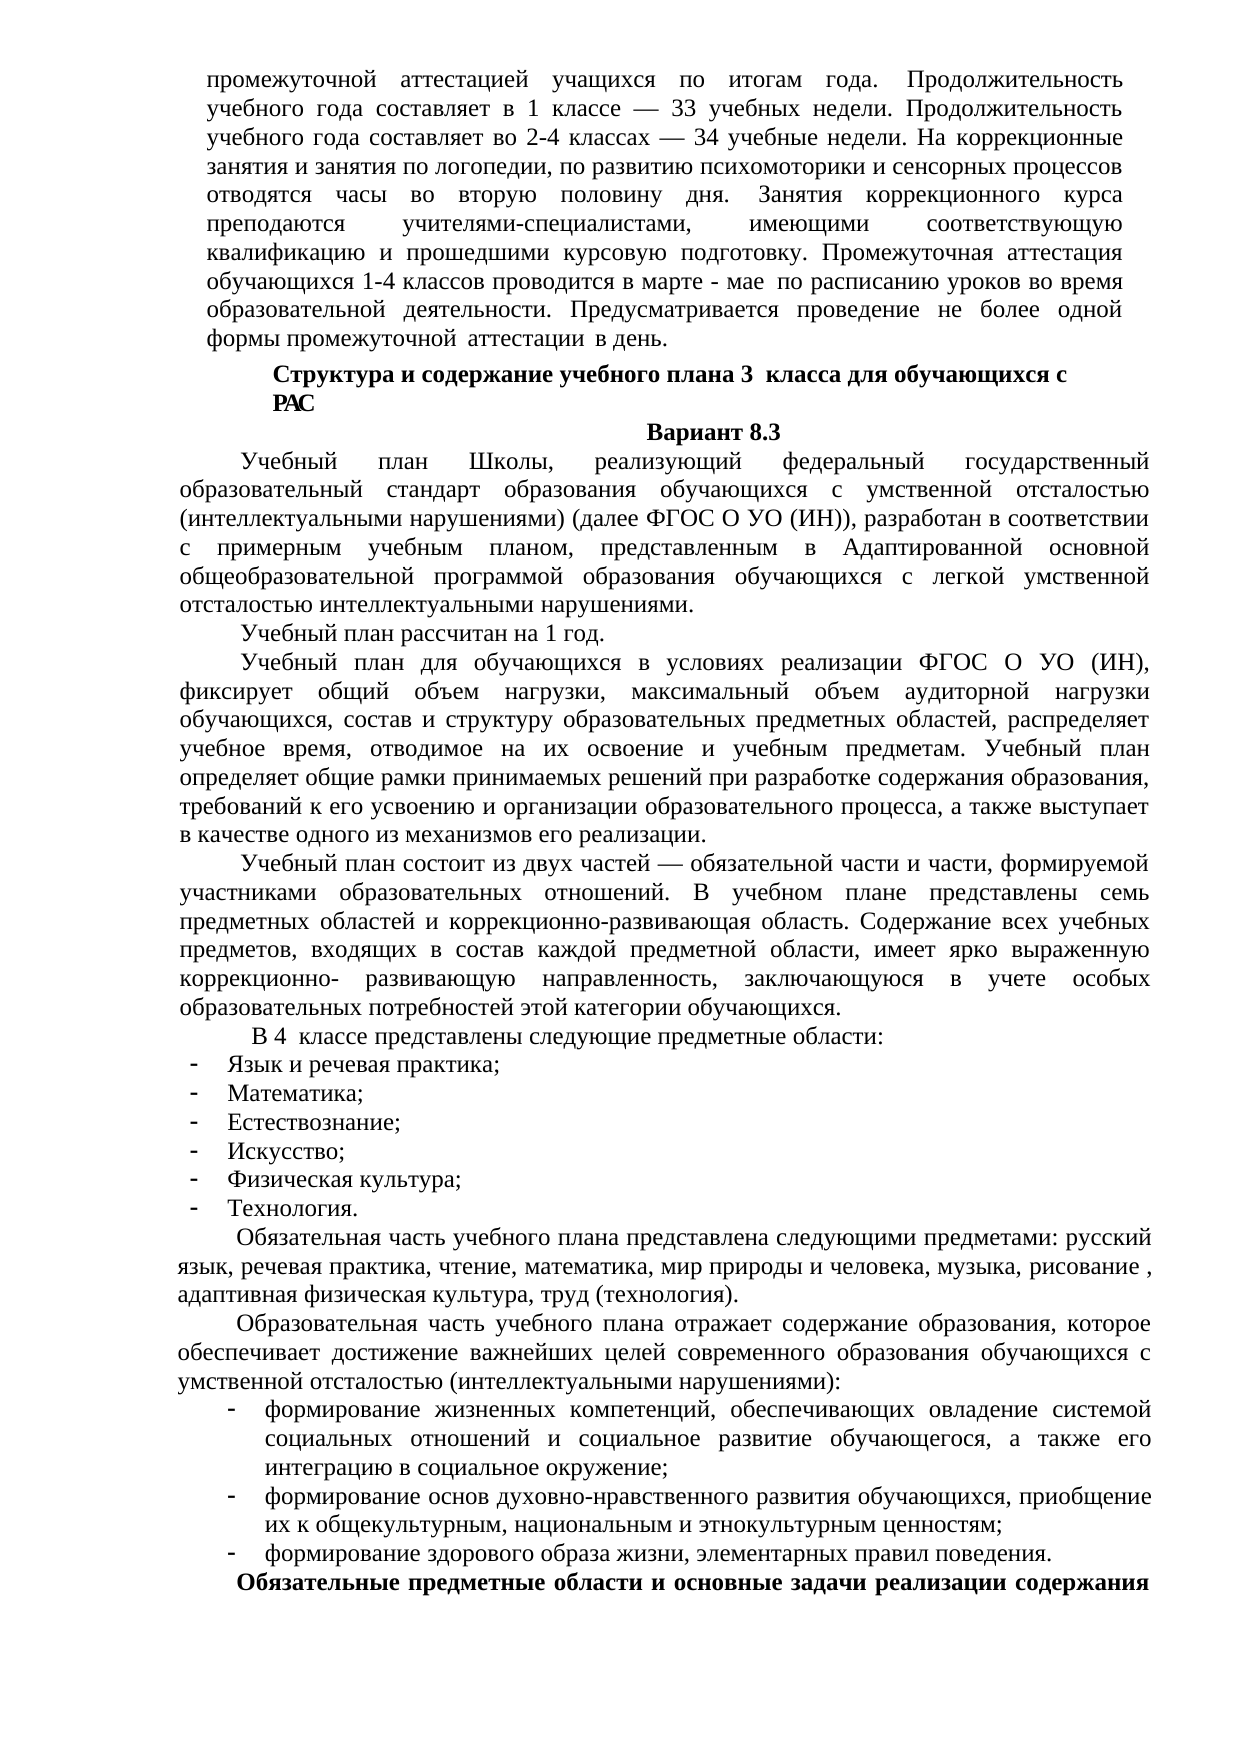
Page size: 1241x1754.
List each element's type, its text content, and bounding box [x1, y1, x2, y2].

list Язык и речевая практика; [189, 1049, 1194, 1078]
list Искусство; [189, 1136, 1194, 1164]
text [206, 64, 1123, 352]
list Естествознание; [189, 1107, 1194, 1136]
text Структура и содержание учебного плана 3 класса для обучающихся с РАС [272, 359, 1115, 417]
text Обязательная часть учебного плана представлена следующими предметами: русский язык, речевая практика, чтение, математика, мир природы и человека, музыка, рисование , адаптивная физическая культура, труд (технология). [177, 1222, 1152, 1308]
list формирование основ духовно-нравственного развития обучающихся, приобщение их к общекультурным, национальным и этнокультурным ценностям; [227, 1481, 1152, 1538]
list Математика; [189, 1078, 1194, 1107]
text Вариант 8.3 [640, 417, 1194, 446]
text Учебный план для обучающихся в условиях реализации ФГОС О УО (ИН), фиксирует общий объем нагрузки, максимальный объем аудиторной нагрузки обучающихся, состав и структуру образовательных предметных областей, распределяет учебное время, отводимое на их освоение и учебным предметам. Учебный план определяет общие рамки принимаемых решений при разработке содержания образования, требований к его усвоению и организации образовательного процесса, а также выступает в качестве одного из механизмов его реализации. [179, 647, 1150, 848]
text В 4 классе представлены следующие предметные области: [251, 1021, 1194, 1049]
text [177, 1567, 1194, 1596]
list формирование жизненных компетенций, обеспечивающих овладение системой социальных отношений и социальное развитие обучающегося, а также его интеграцию в социальное окружение; [227, 1394, 1151, 1481]
list Технология. [189, 1193, 1194, 1222]
text Учебный план рассчитан на 1 год. [240, 618, 1194, 647]
list формирование здорового образа жизни, элементарных правил поведения. [227, 1538, 1194, 1567]
text Образовательная часть учебного плана отражает содержание образования, которое обеспечивает достижение важнейших целей современного образования обучающихся с умственной отсталостью (интеллектуальными нарушениями): [177, 1308, 1152, 1394]
list Физическая культура; [189, 1164, 1194, 1193]
text Учебный план состоит из двух частей — обязательной части и части, формируемой участниками образовательных отношений. В учебном плане представлены семь предметных областей и коррекционно-развивающая область. Содержание всех учебных предметов, входящих в состав каждой предметной области, имеет ярко выраженную коррекционно- развивающую направленность, заключающуюся в учете особых образовательных потребностей этой категории обучающихся. [179, 848, 1150, 1021]
text Учебный план Школы, реализующий федеральный государственный образовательный стандарт образования обучающихся с умственной отсталостью (интеллектуальными нарушениями) (далее ФГОС О УО (ИН)), разработан в соответствии с примерным учебным планом, представленным в Адаптированной основной общеобразовательной программой образования обучающихся с легкой умственной отсталостью интеллектуальными нарушениями. [179, 446, 1149, 618]
